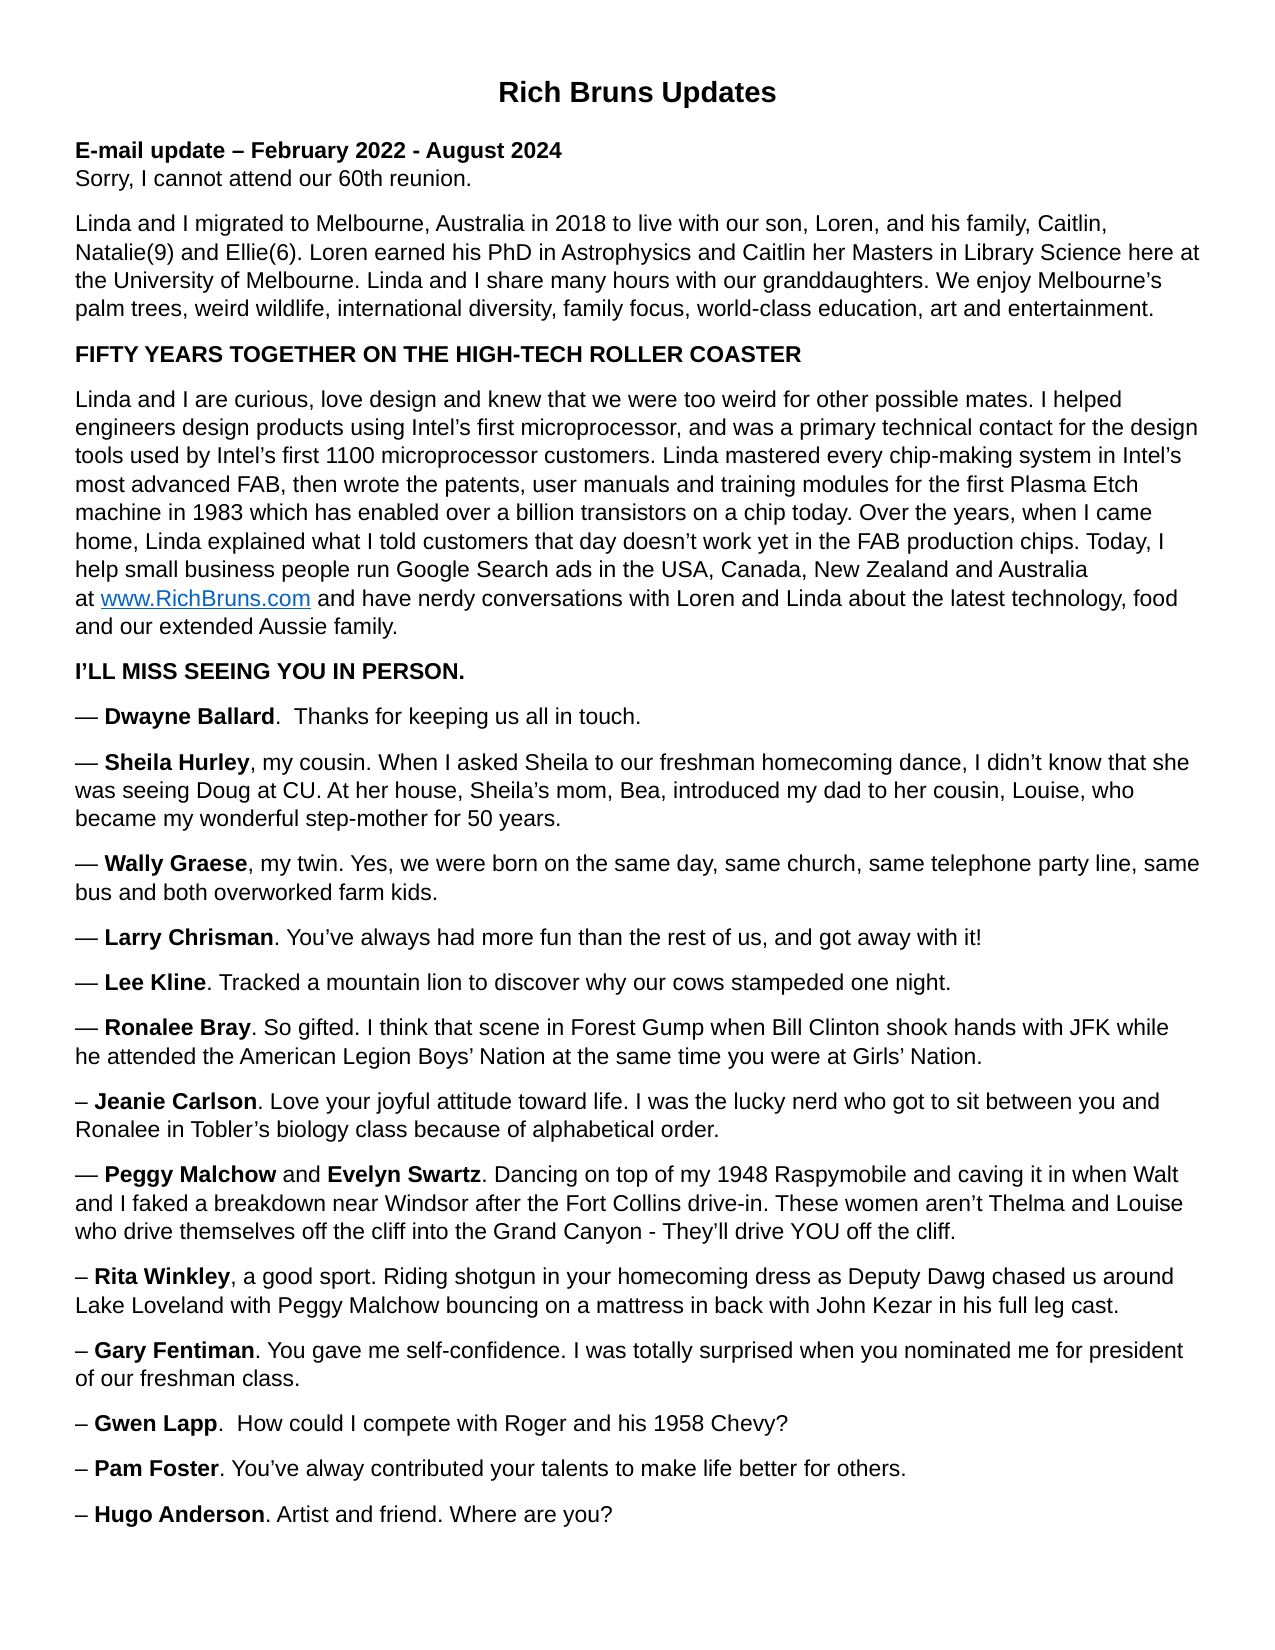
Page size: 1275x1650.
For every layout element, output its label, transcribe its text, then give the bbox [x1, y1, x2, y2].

text FIFTY YEARS TOGETHER ON THE HIGH-TECH ROLLER COASTER [75, 341, 1200, 367]
text – Hugo Anderson. Artist and friend. Where are you? [75, 1501, 1200, 1557]
text – Gwen Lapp. How could I compete with Roger and his 1958 Chevy? [75, 1410, 1200, 1437]
text — Lee Kline. Tracked a mountain lion to discover why our cows stampeded one night. [75, 969, 1200, 995]
text – Jeanie Carlson. Love your joyful attitude toward life. I was the lucky nerd who got to sit between you and Ronalee in Tobler’s biology class because of alphabetical order. [75, 1088, 1200, 1142]
text I’LL MISS SEEING YOU IN PERSON. [75, 658, 1200, 684]
text — Wally Graese, my twin. Yes, we were born on the same day, same church, same telephone party line, same bus and both overworked farm kids. [75, 850, 1200, 905]
text — Peggy Malchow and Evelyn Swartz. Dancing on top of my 1948 Raspymobile and caving it in when Walt and I faked a breakdown near Windsor after the Fort Collins drive-in. These women aren’t Thelma and Louise who drive themselves off the cliff into the Grand Canyon - They’ll drive YOU off the cliff. [75, 1161, 1200, 1244]
text — Ronalee Bray. So gifted. I think that scene in Forest Gump when Bill Clinton shook hands with JFK while he attended the American Legion Boys’ Nation at the same time you were at Girls’ Nation. [75, 1014, 1200, 1069]
text – Rita Winkley, a good sport. Riding shotgun in your homecoming dress as Deputy Dawg chased us around Lake Loveland with Peggy Malchow bouncing on a mattress in back with John Kezar in his full leg cast. [75, 1263, 1200, 1318]
text E-mail update – February 2022 - August 2024 Sorry, I cannot attend our 60th reunion. [75, 137, 1200, 191]
text Linda and I migrated to Melbourne, Australia in 2018 to live with our son, Loren, and his family, Caitlin, Natalie(9) and Ellie(6). Loren earned his PhD in Astrophysics and Caitlin her Masters in Library Science here at the University of Melbourne. Linda and I share many hours with our granddaughters. We enjoy Melbourne’s palm trees, weird wildlife, international diversity, family focus, world-class education, art and entertainment. [75, 210, 1200, 322]
text – Pam Foster. You’ve alway contributed your talents to make life better for others. [75, 1455, 1200, 1482]
text — Larry Chrisman. You’ve always had more fun than the rest of us, and got away with it! [75, 924, 1200, 950]
text Linda and I are curious, love design and knew that we were too weird for other possible mates. I helped engineers design products using Intel’s first microprocessor, and was a primary technical contact for the design tools used by Intel’s first 1100 microprocessor customers. Linda mastered every chip-making system in Intel’s most advanced FAB, then wrote the patents, user manuals and training modules for the first Plasma Etch machine in 1983 which has enabled over a billion transistors on a chip today. Over the years, when I came home, Linda explained what I told customers that day doesn’t work yet in the FAB production chips. Today, I help small business people run Google Search ads in the USA, Canada, New Zealand and Australia at www.RichBruns.com and have nerdy conversations with Loren and Linda about the latest technology, food and our extended Aussie family. [75, 386, 1200, 639]
text – Gary Fentiman. You gave me self-confidence. I was totally surprised when you nominated me for president of our freshman class. [75, 1337, 1200, 1392]
text — Sheila Hurley, my cousin. When I asked Sheila to our freshman homecoming dance, I didn’t know that she was seeing Doug at CU. At her house, Sheila’s mom, Bea, introduced my dad to her cousin, Louise, who became my wonderful step-mother for 50 years. [75, 748, 1200, 832]
text — Dwayne Ballard. Thanks for keeping us all in touch. [75, 703, 1200, 730]
